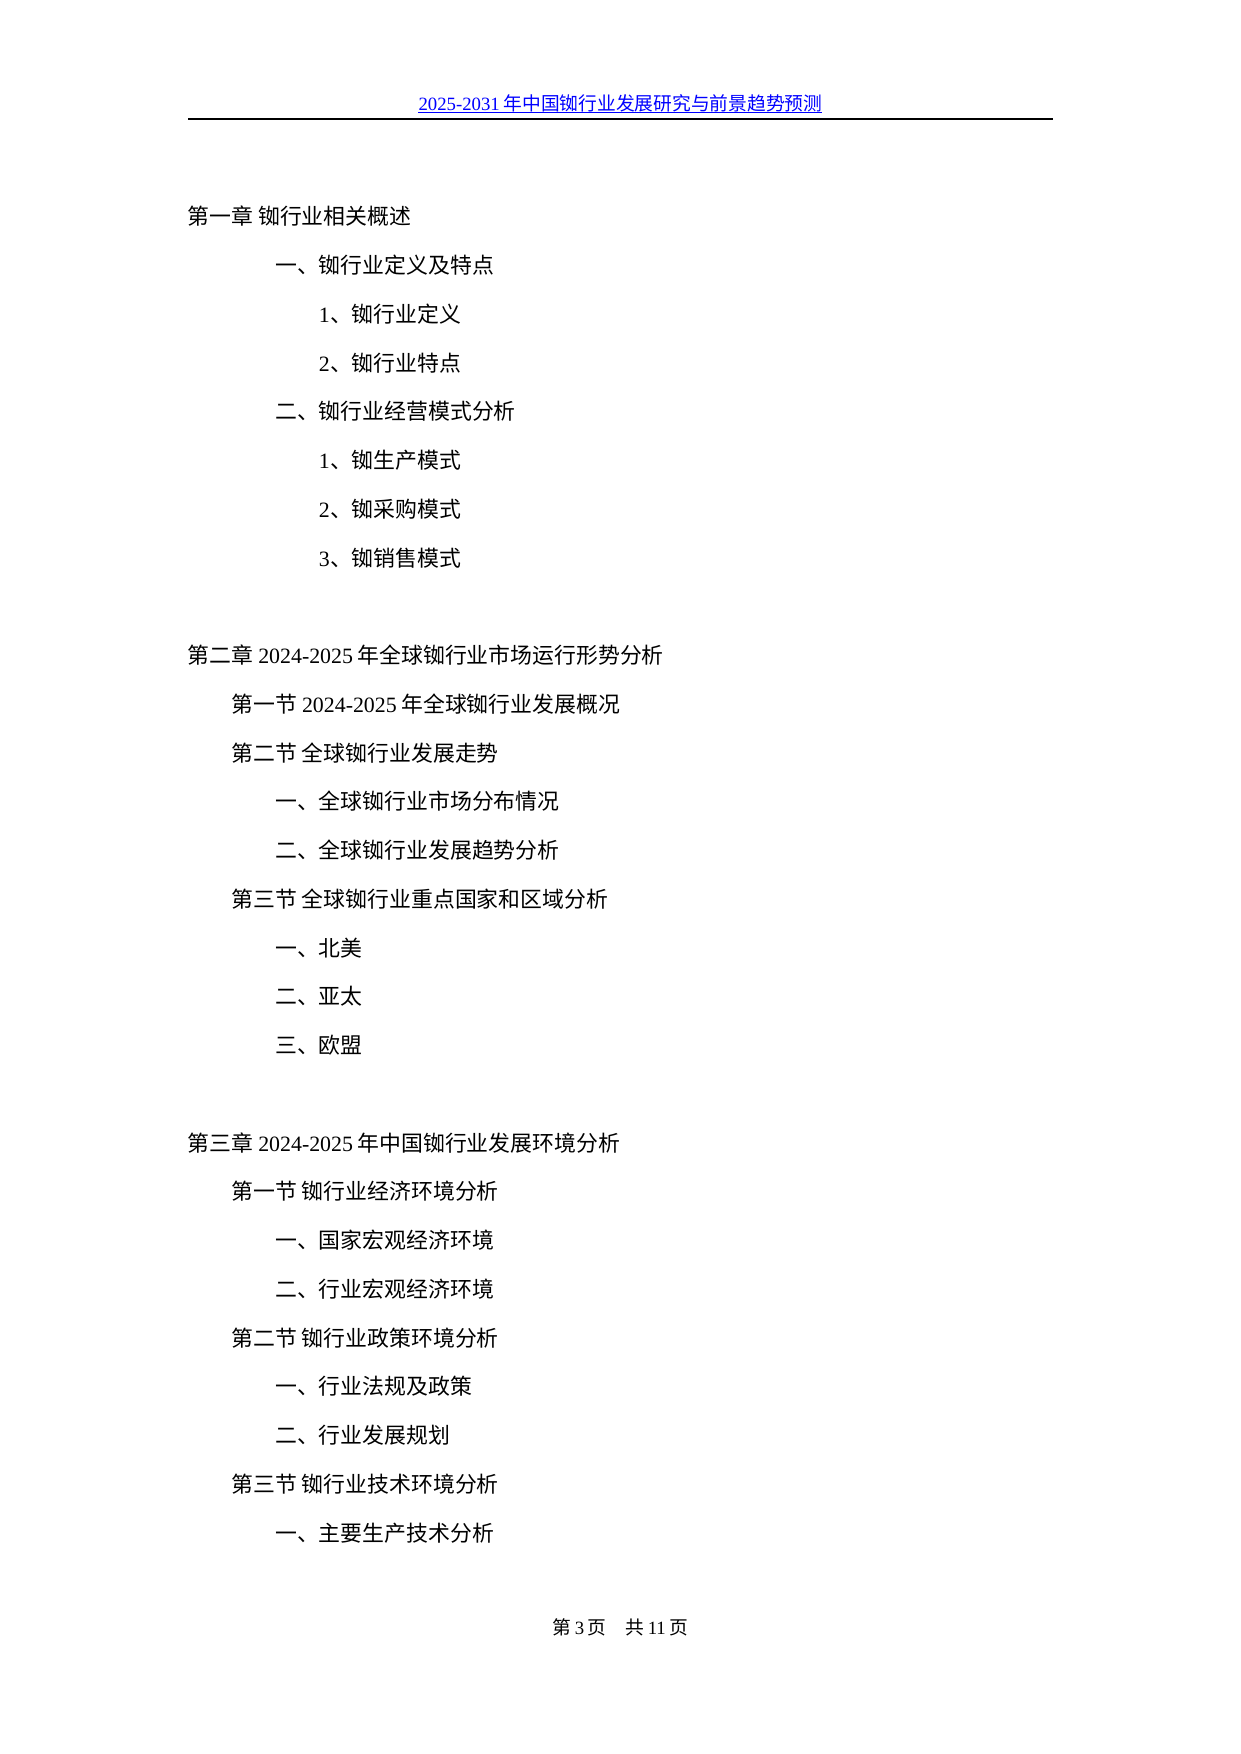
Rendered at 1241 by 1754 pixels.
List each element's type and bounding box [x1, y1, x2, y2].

text [187, 150, 1053, 1548]
